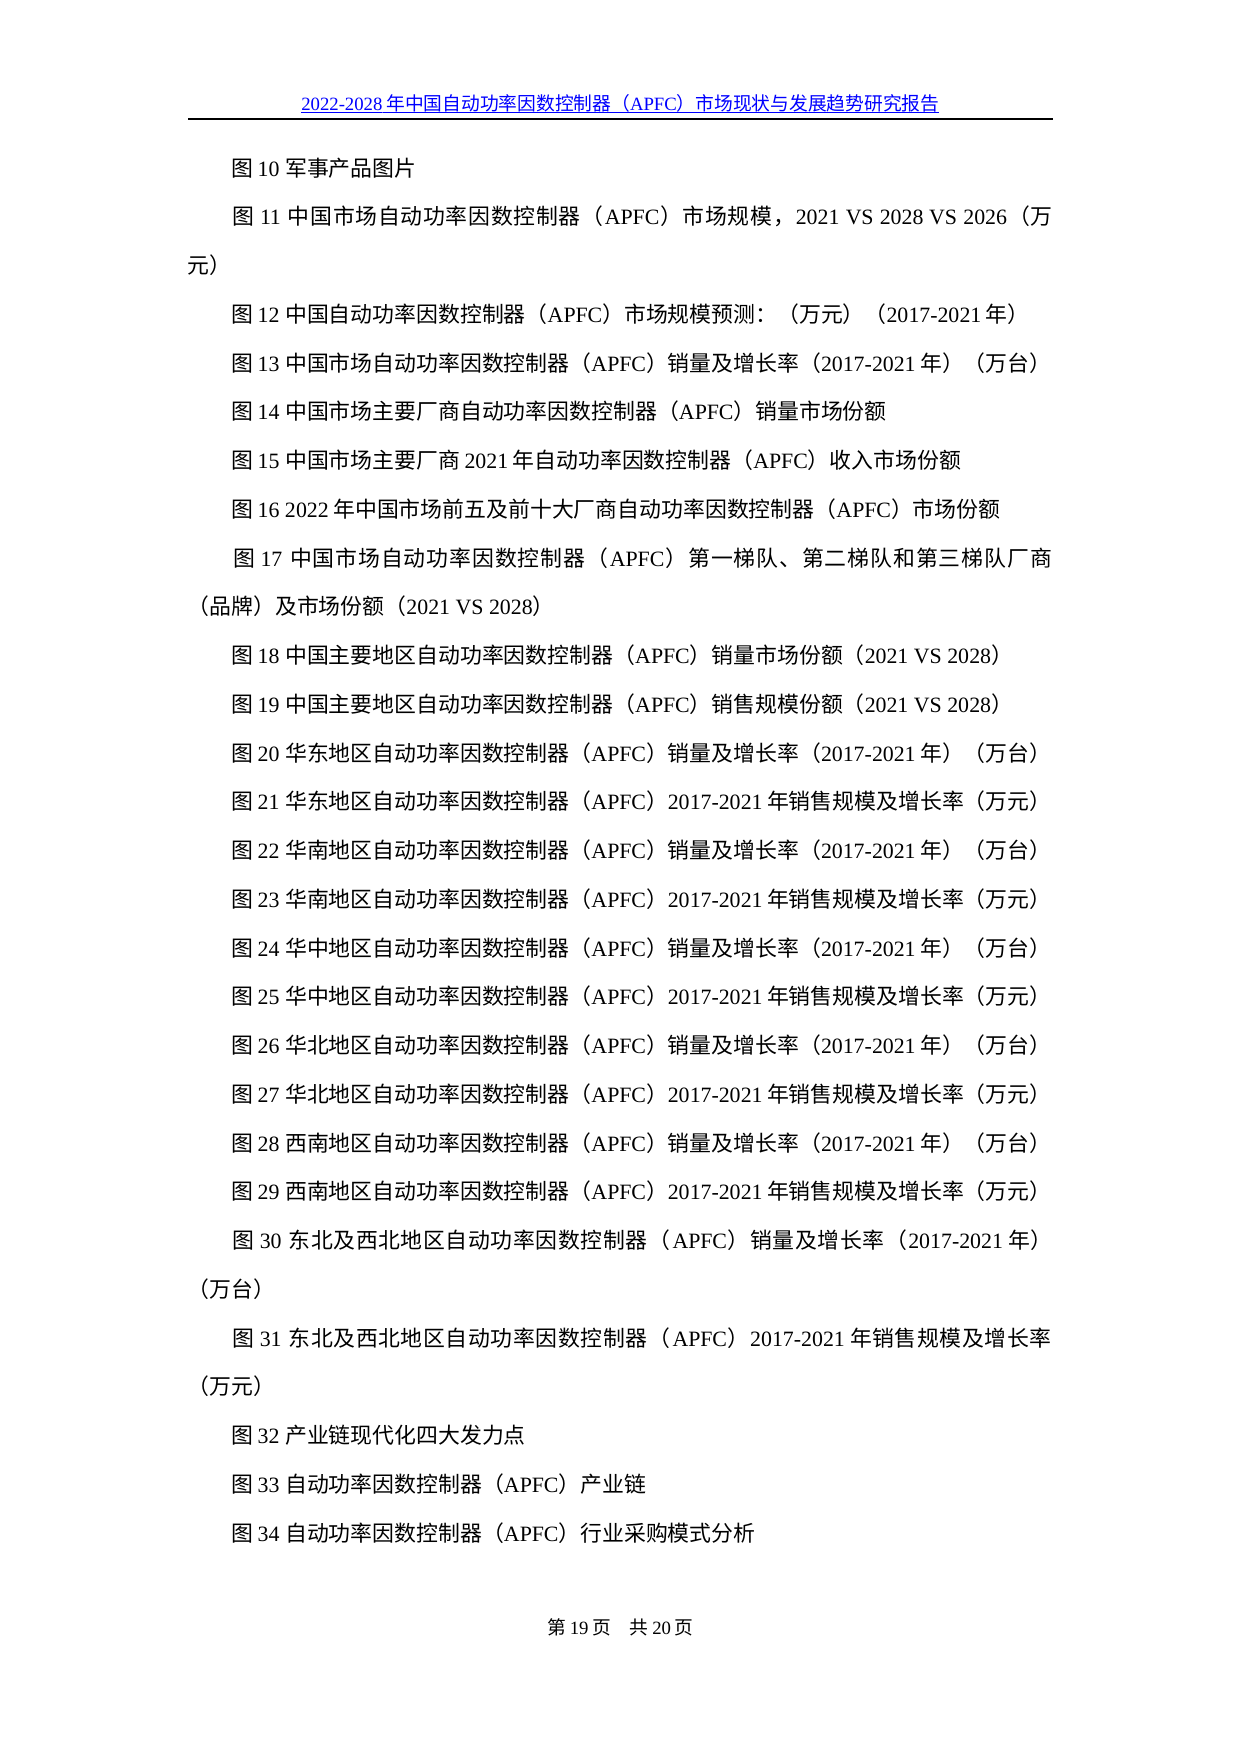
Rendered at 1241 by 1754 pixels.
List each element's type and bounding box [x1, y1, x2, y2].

text [187, 150, 1053, 1548]
